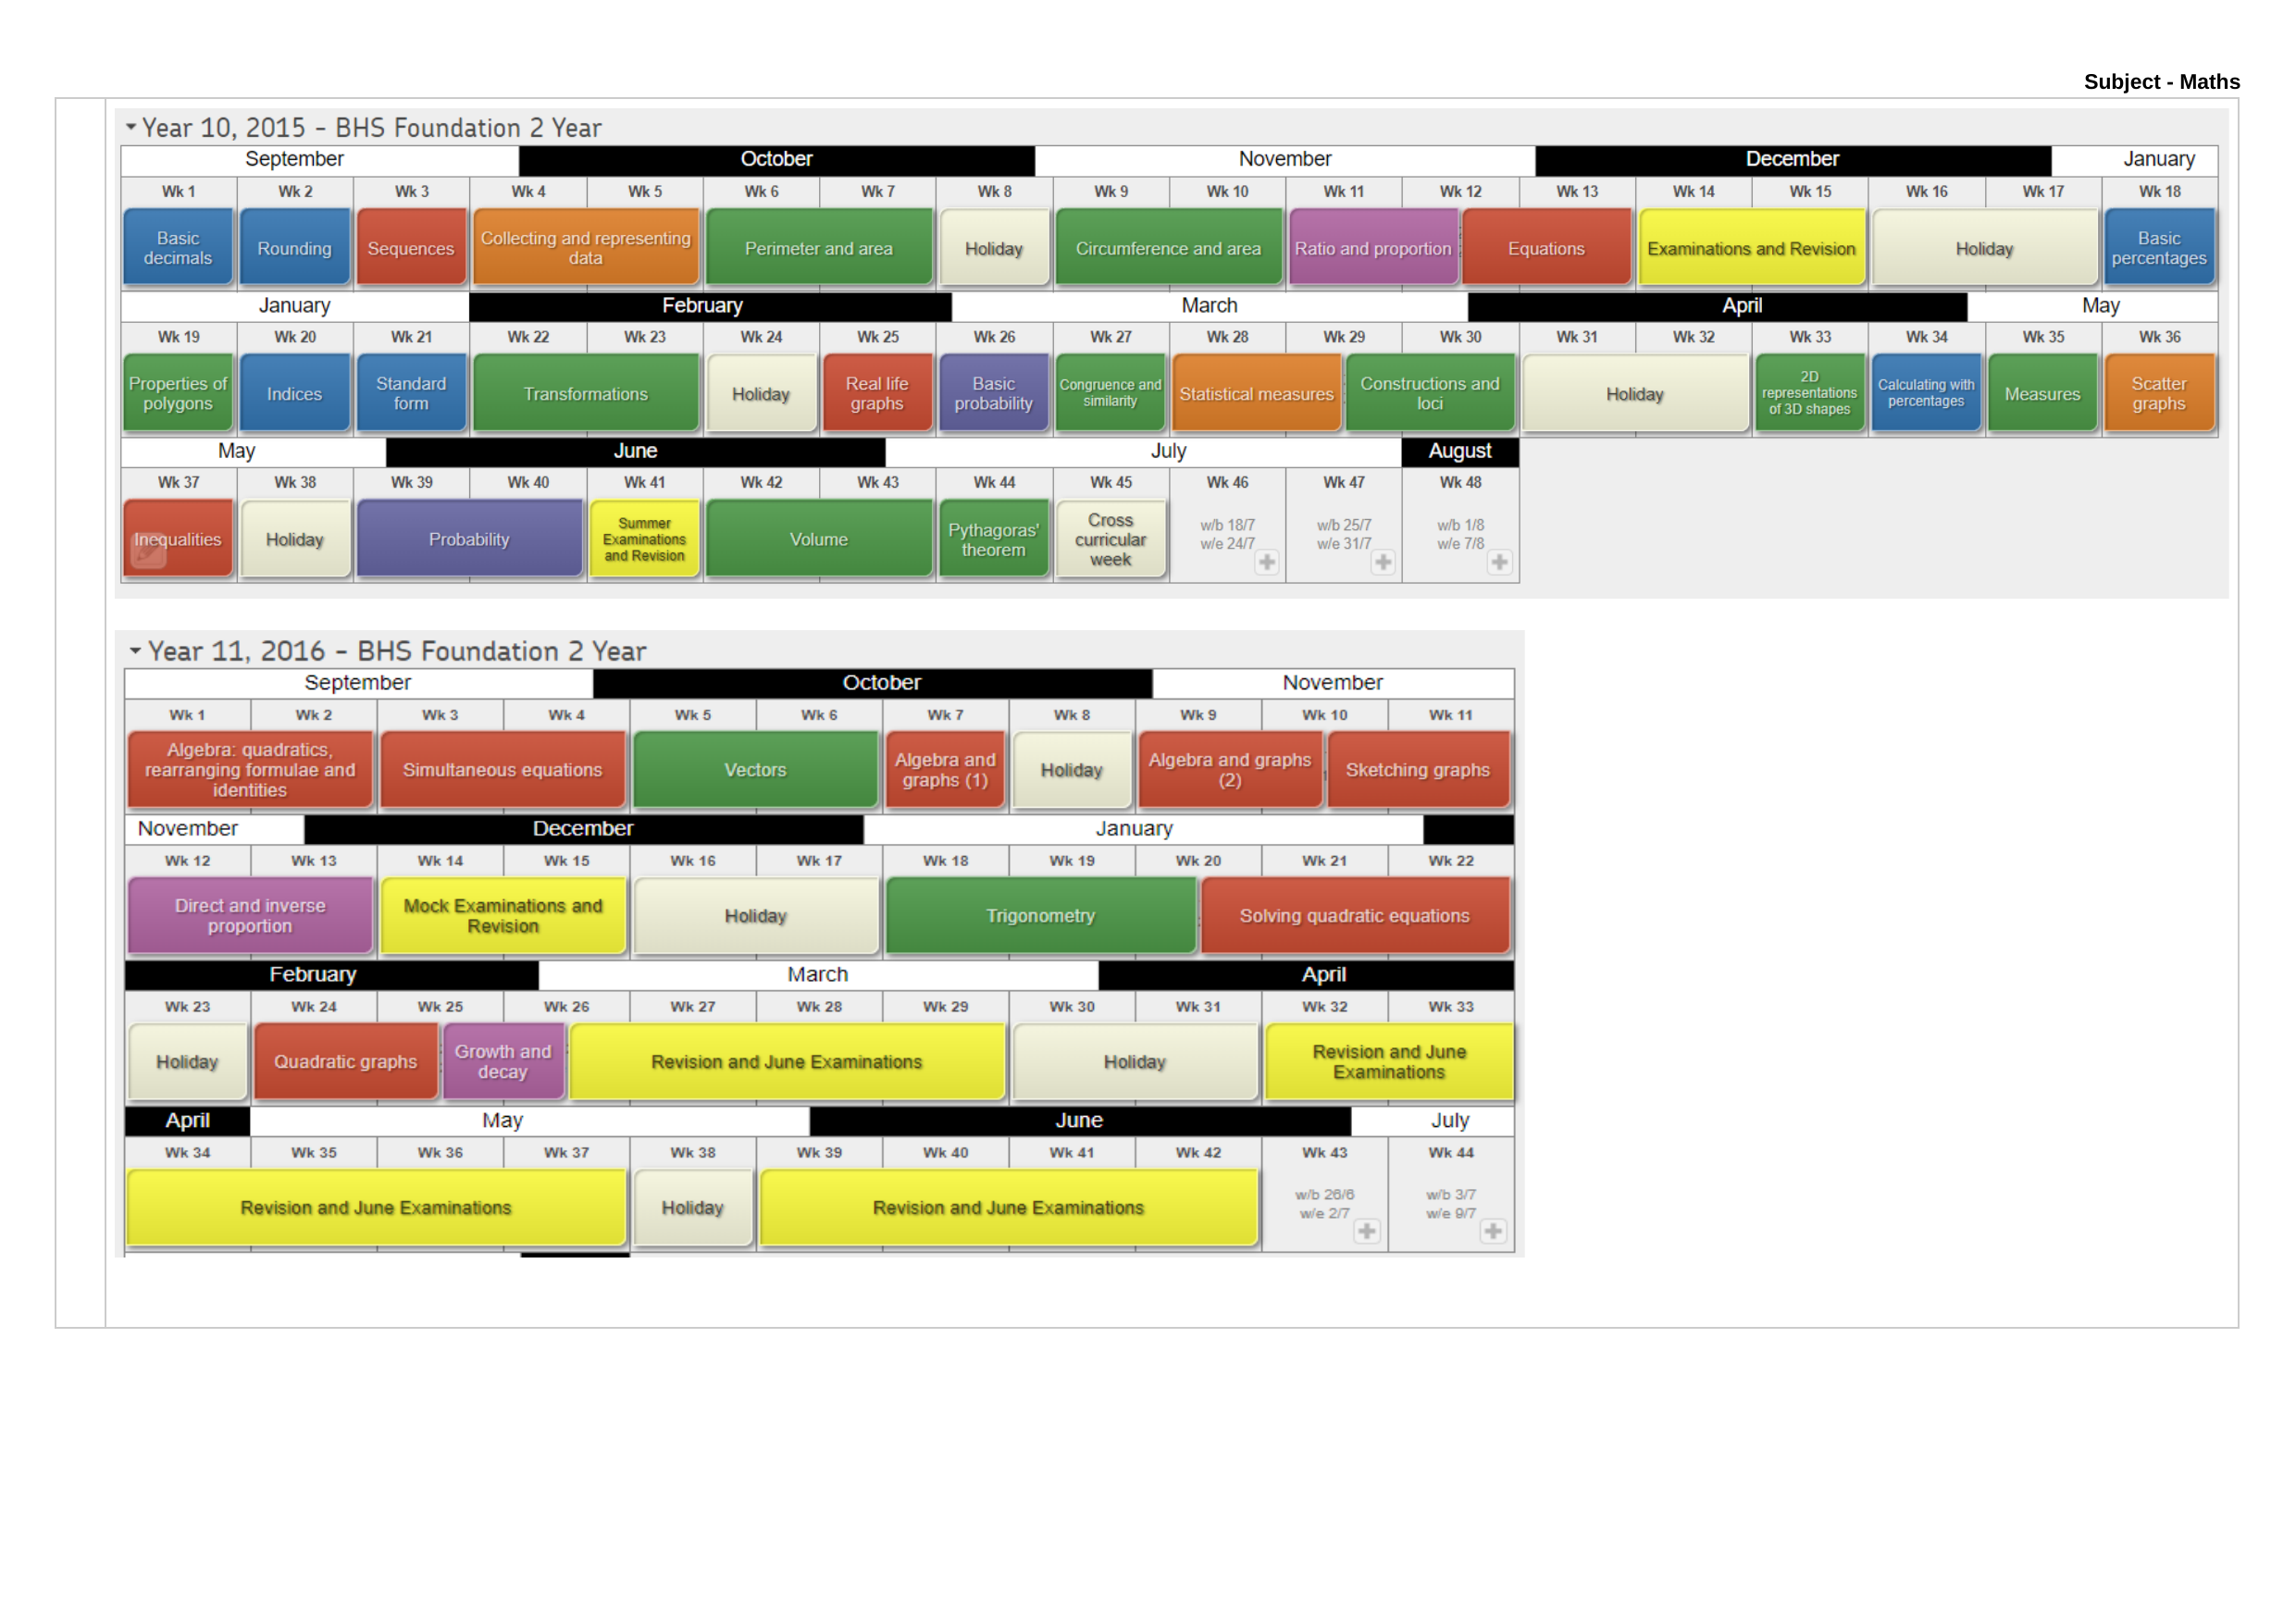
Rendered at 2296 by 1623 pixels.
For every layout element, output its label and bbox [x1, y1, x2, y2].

picture [115, 108, 2229, 599]
picture [115, 630, 1525, 1258]
table_cell [56, 99, 105, 1327]
table_cell [106, 99, 2238, 1327]
